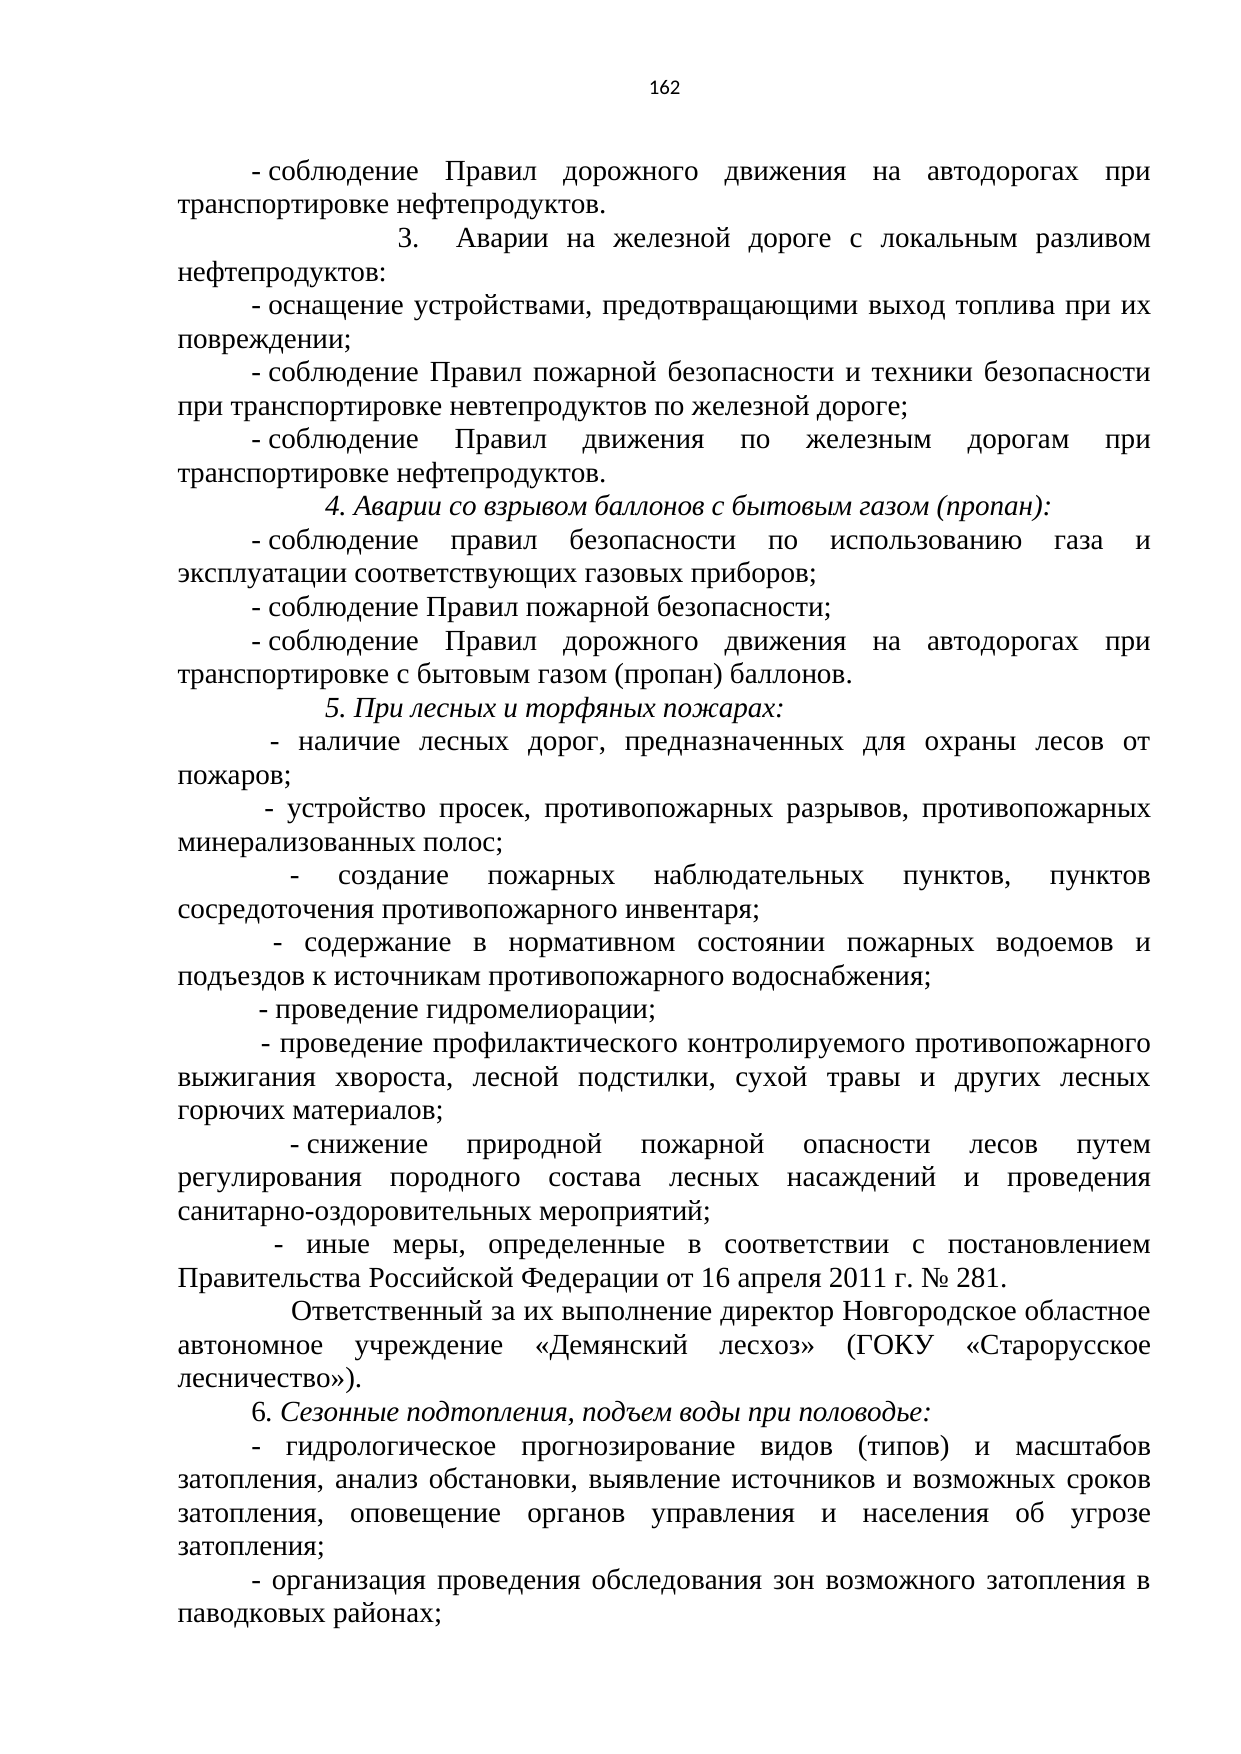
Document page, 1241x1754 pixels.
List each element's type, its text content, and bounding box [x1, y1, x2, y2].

text - соблюдение правил безопасности по использованию газа и эксплуатации соответствующих газовых приборов; [177, 522, 1152, 589]
text 5. При лесных и торфяных пожарах: [177, 690, 1152, 723]
text - соблюдение Правил дорожного движения на автодорогах при транспортировке с бытовым газом (пропан) баллонов. [177, 623, 1152, 690]
text Ответственный за их выполнение директор Новгородское областное автономное учреждение «Демянский лесхоз» (ГОКУ «Старорусское лесничество»). [177, 1293, 1152, 1394]
text - иные меры, определенные в соответствии с постановлением Правительства Российской Федерации от 16 апреля 2011 г. № 281. [177, 1226, 1152, 1293]
text - оснащение устройствами, предотвращающими выход топлива при их повреждении; [177, 287, 1152, 354]
text - наличие лесных дорог, предназначенных для охраны лесов от пожаров; [177, 723, 1152, 790]
text - соблюдение Правил движения по железным дорогам при транспортировке нефтепродуктов. [177, 421, 1152, 488]
text 3. Аварии на железной дороге с локальным разливом нефтепродуктов: [177, 220, 1152, 287]
text - устройство просек, противопожарных разрывов, противопожарных минерализованных полос; [177, 790, 1152, 857]
text - снижение природной пожарной опасности лесов путем регулирования породного состава лесных насаждений и проведения санитарно-оздоровительных мероприятий; [177, 1126, 1152, 1226]
text - проведение профилактического контролируемого противопожарного выжигания хвороста, лесной подстилки, сухой травы и других лесных горючих материалов; [177, 1025, 1152, 1126]
text - соблюдение Правил пожарной безопасности и техники безопасности при транспортировке невтепродуктов по железной дороге; [177, 354, 1152, 421]
text - соблюдение Правил пожарной безопасности; [177, 589, 1152, 623]
text - организация проведения обследования зон возможного затопления в паводковых районах; [177, 1562, 1152, 1629]
text - создание пожарных наблюдательных пунктов, пунктов сосредоточения противопожарного инвентаря; [177, 857, 1152, 924]
text - соблюдение Правил дорожного движения на автодорогах при транспортировке нефтепродуктов. [177, 153, 1152, 220]
text - содержание в нормативном состоянии пожарных водоемов и подъездов к источникам противопожарного водоснабжения; [177, 924, 1152, 992]
text 4. Аварии со взрывом баллонов с бытовым газом (пропан): [177, 488, 1152, 522]
text - проведение гидромелиорации; [177, 992, 1152, 1025]
text 6. Сезонные подтопления, подъем воды при половодье: [177, 1394, 1152, 1428]
text - гидрологическое прогнозирование видов (типов) и масштабов затопления, анализ обстановки, выявление источников и возможных сроков затопления, оповещение органов управления и населения об угрозе затопления; [177, 1428, 1152, 1562]
